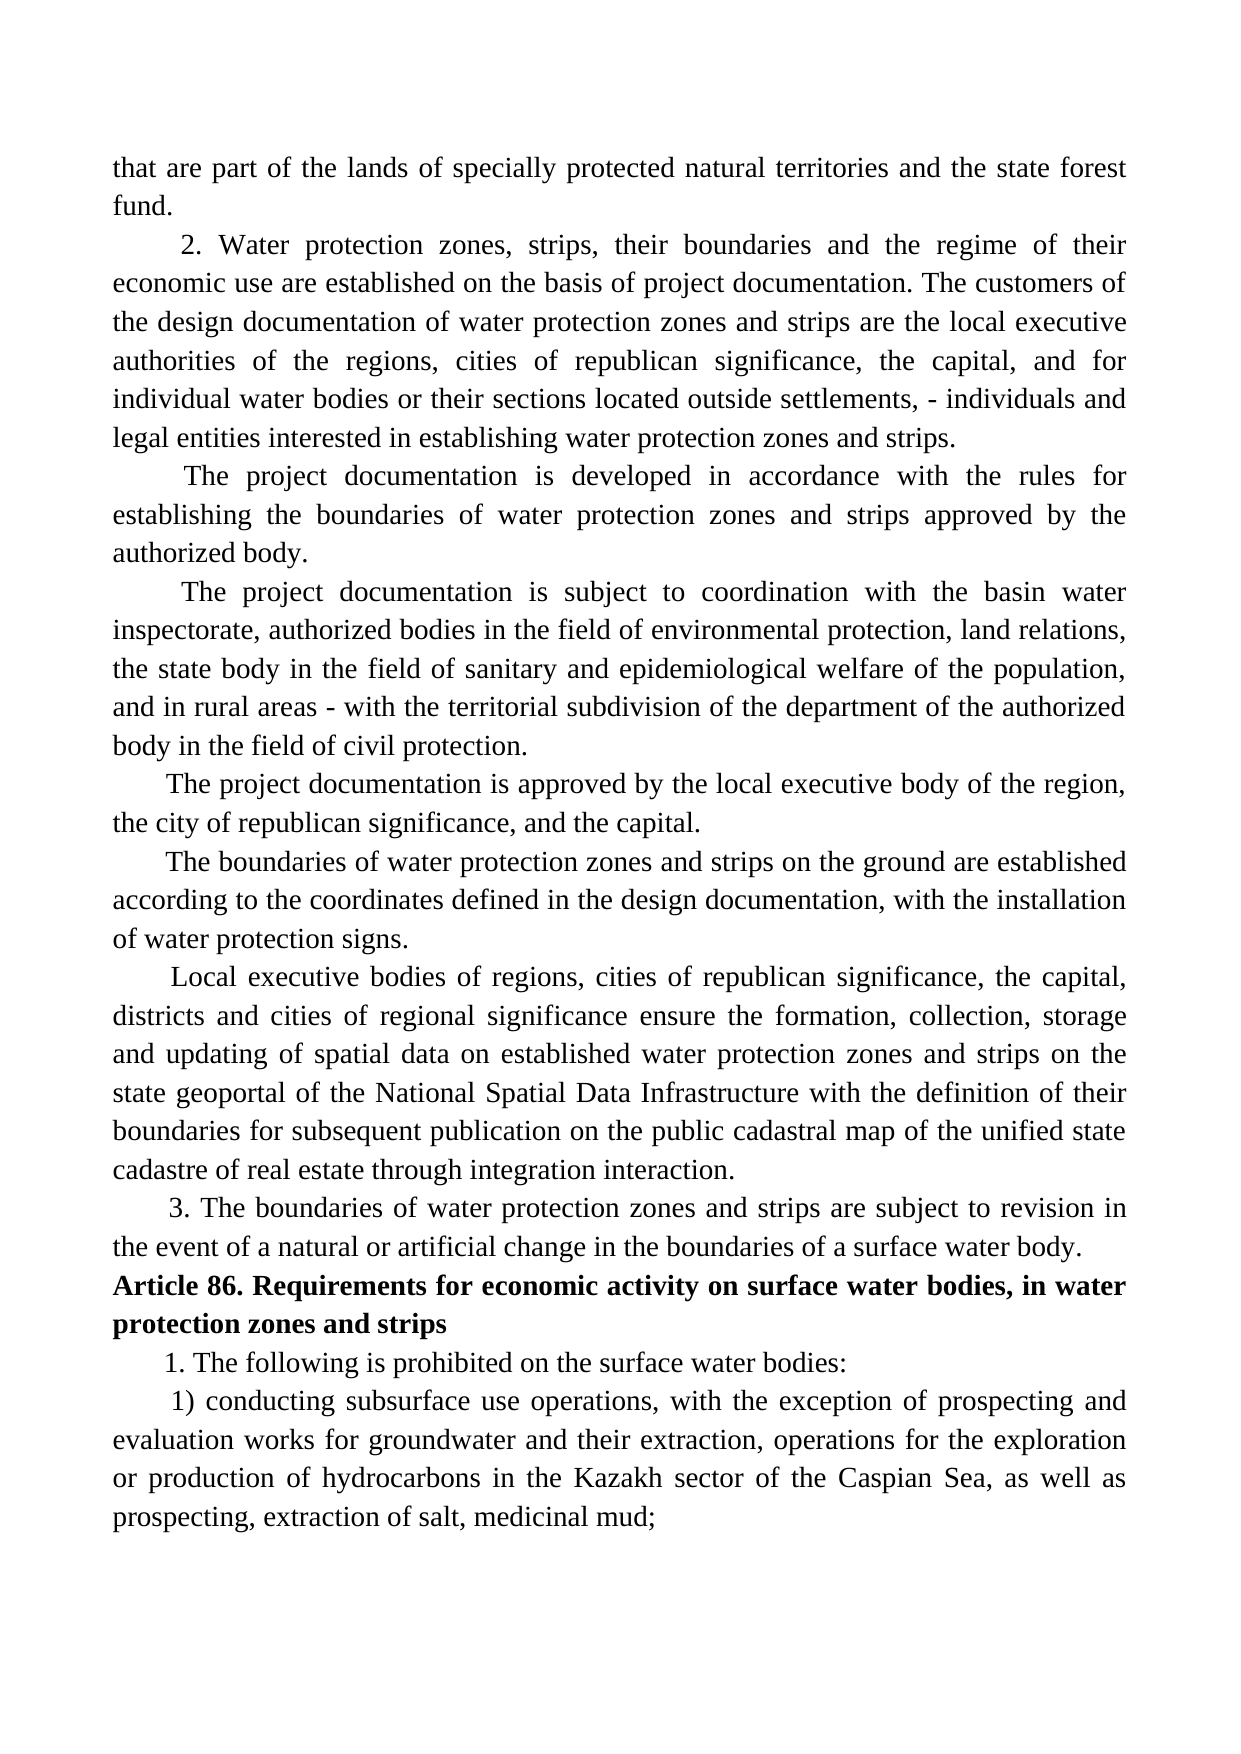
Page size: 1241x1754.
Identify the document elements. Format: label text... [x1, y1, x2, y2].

text The project documentation is developed in accordance with the rules for establishing the boundaries of water protection zones and strips approved by the authorized body. [112, 458, 1128, 569]
text The project documentation is approved by the local executive body of the region, the city of republican significance, and the capital. [112, 767, 1128, 839]
text The project documentation is subject to coordination with the basin water inspectorate, authorized bodies in the field of environmental protection, land relations, the state body in the field of sanitary and epidemiological welfare of the population, and in rural areas - with the territorial subdivision of the department of the authorized body in the field of civil protection. [112, 574, 1128, 762]
text 1. The following is prohibited on the surface water bodies: [112, 1345, 1128, 1378]
text 2. Water protection zones, strips, their boundaries and the regime of their economic use are established on the basis of project documentation. The customers of the design documentation of water protection zones and strips are the local executive authorities of the regions, cities of republican significance, the capital, and for individual water bodies or their sections located outside settlements, - individuals and legal entities interested in establishing water protection zones and strips. [112, 227, 1128, 453]
text Article 86. Requirements for economic activity on surface water bodies, in water protection zones and strips [112, 1268, 1128, 1340]
text 1) conducting subsurface use operations, with the exception of prospecting and evaluation works for groundwater and their extraction, operations for the exploration or production of hydrocarbons in the Kazakh sector of the Caspian Sea, as well as prospecting, extraction of salt, medicinal mud; [112, 1383, 1128, 1532]
text The boundaries of water protection zones and strips on the ground are established according to the coordinates defined in the design documentation, with the installation of water protection signs. [112, 844, 1128, 954]
text Local executive bodies of regions, cities of republican significance, the capital, districts and cities of regional significance ensure the formation, collection, storage and updating of spatial data on established water protection zones and strips on the state geoportal of the National Spatial Data Infrastructure with the definition of their boundaries for subsequent publication on the public cadastral map of the unified state cadastre of real estate through integration interaction. [112, 959, 1128, 1186]
